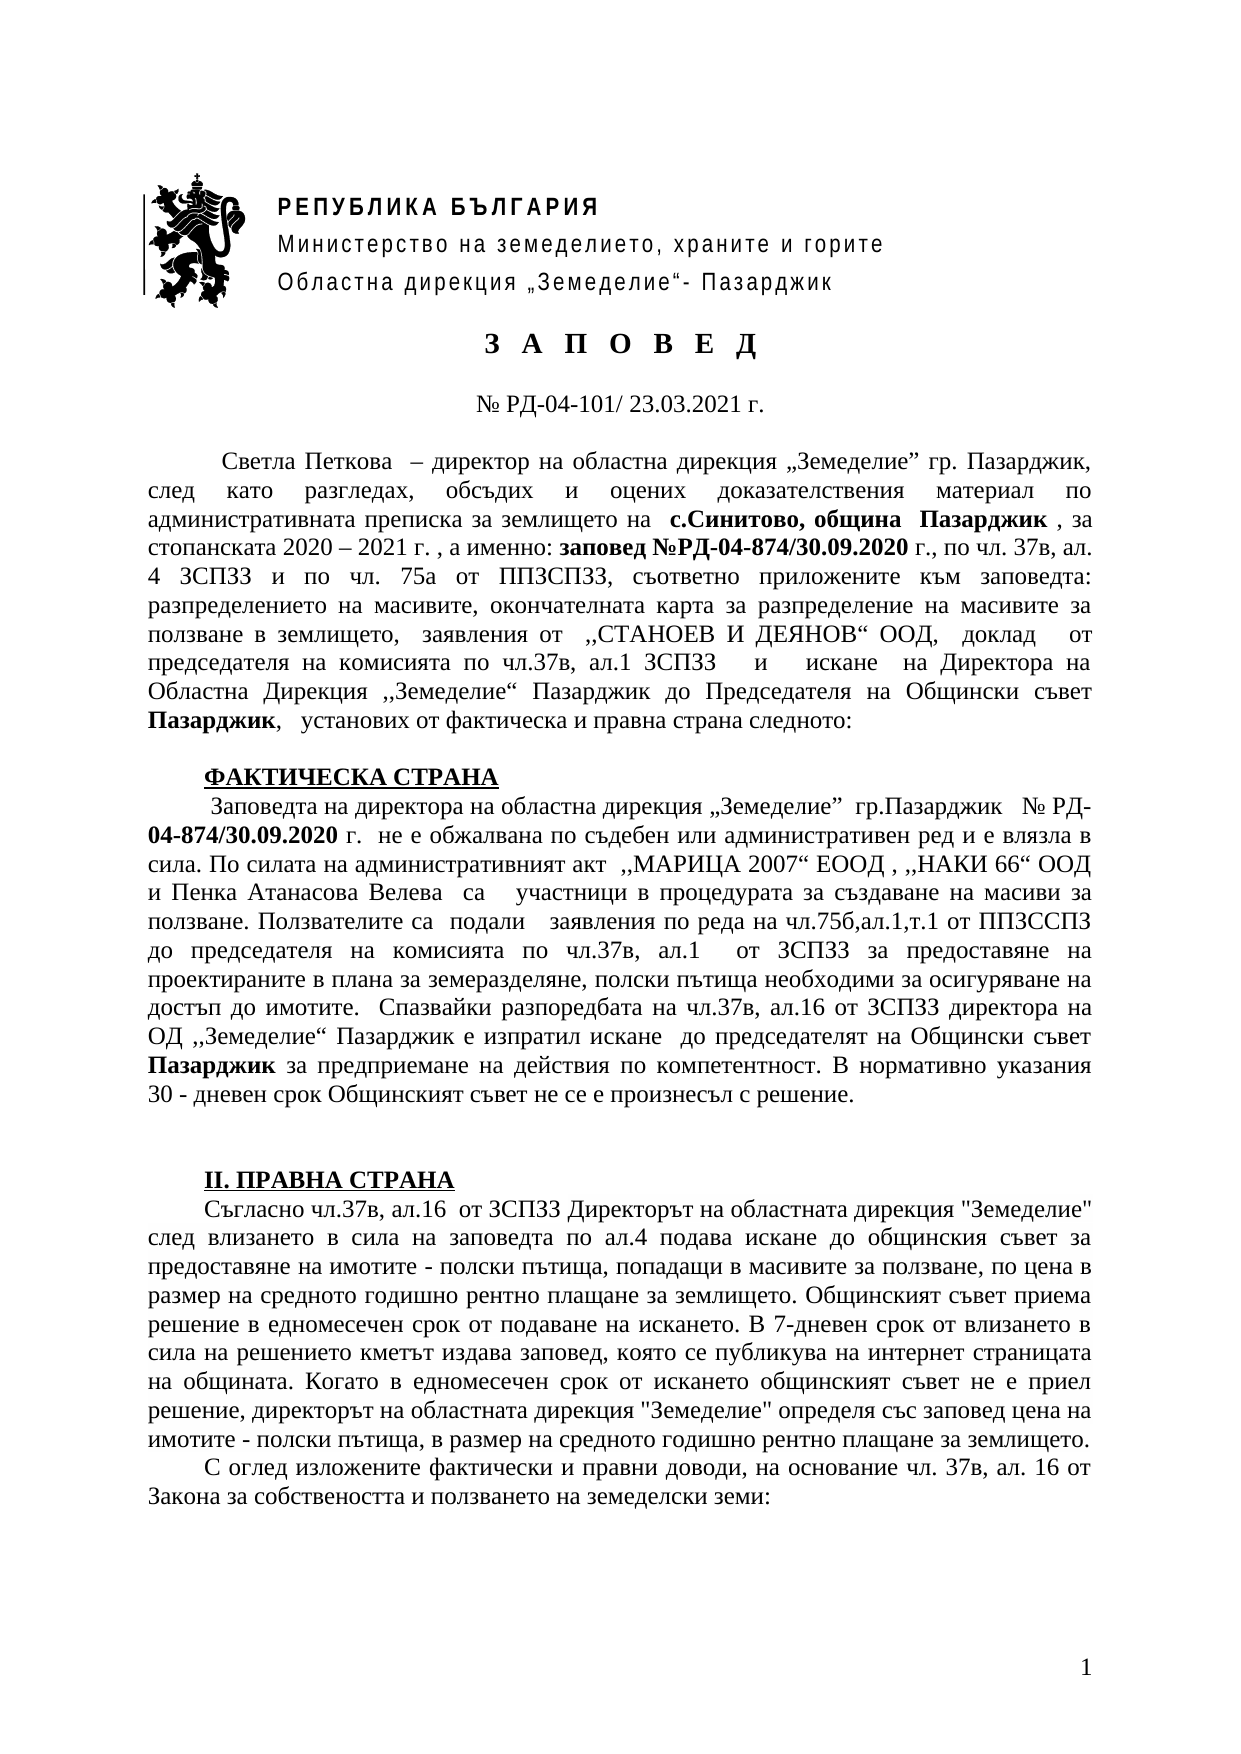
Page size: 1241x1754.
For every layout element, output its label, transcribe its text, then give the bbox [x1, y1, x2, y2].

text С оглед изложените фактически и правни доводи, на основание чл. 37в, ал. 16 от Закона за собствеността и ползването на земеделски земи: [148, 1452, 1093, 1510]
text № РД-04-101/ 23.03.2021 г. [148, 389, 1093, 417]
text Областна дирекция „Земеделие“- Пазарджик [277, 260, 1093, 298]
text Светла Петкова – директор на областна дирекция „Земеделие” гр. Пазарджик, след като разгледах, обсъдих и оцених доказателствения материал по административната преписка за землището на с.Синитово, община Пазарджик , за стопанската 2020 – 2021 г. , а именно: заповед №РД-04-874/30.09.2020 г., по чл. 37в, ал. 4 ЗСПЗЗ и по чл. 75а от ППЗСПЗЗ, съответно приложените към заповедта: разпределението на масивите, окончателната карта за разпределение на масивите за ползване в землището, заявления от ,,СТАНОЕВ И ДЕЯНОВ“ ООД, доклад от председателя на комисията по чл.37в, ал.1 ЗСПЗЗ и искане на Директора на Областна Дирекция ,,Земеделие“ Пазарджик до Председателя на Общински съвет Пазарджик, установих от фактическа и правна страна следното: [148, 446, 1093, 734]
text З А П О В Е Д [148, 326, 1093, 360]
text ІІ. ПРАВНА СТРАНА [148, 1165, 1093, 1194]
text Заповедта на директора на областна дирекция „Земеделие” гр.Пазарджик № РД-04-874/30.09.2020 г. не е обжалвана по съдебен или административен ред и е влязла в сила. По силата на административният акт ,,МАРИЦА 2007“ ЕООД , ,,НАКИ 66“ ООД и Пенка Атанасова Велева са участници в процедурата за създаване на масиви за ползване. Ползвателите са подали заявления по реда на чл.75б,ал.1,т.1 от ППЗССПЗ до председателя на комисията по чл.37в, ал.1 от ЗСПЗЗ за предоставяне на проектираните в плана за земеразделяне, полски пътища необходими за осигуряване на достъп до имотите. Спазвайки разпоредбата на чл.37в, ал.16 от ЗСПЗЗ директора на ОД ,,Земеделие“ Пазарджик е изпратил искане до председателят на Общински съвет Пазарджик за предприемане на действия по компетентност. В нормативно указания 30 - дневен срок Общинският съвет не се е произнесъл с решение. [148, 791, 1093, 1107]
text ФАКТИЧЕСКА СТРАНА [148, 762, 1093, 791]
text Министерство на земеделието, храните и горите [277, 223, 1093, 260]
text РЕПУБЛИКА БЪЛГАРИЯ [277, 185, 1093, 223]
